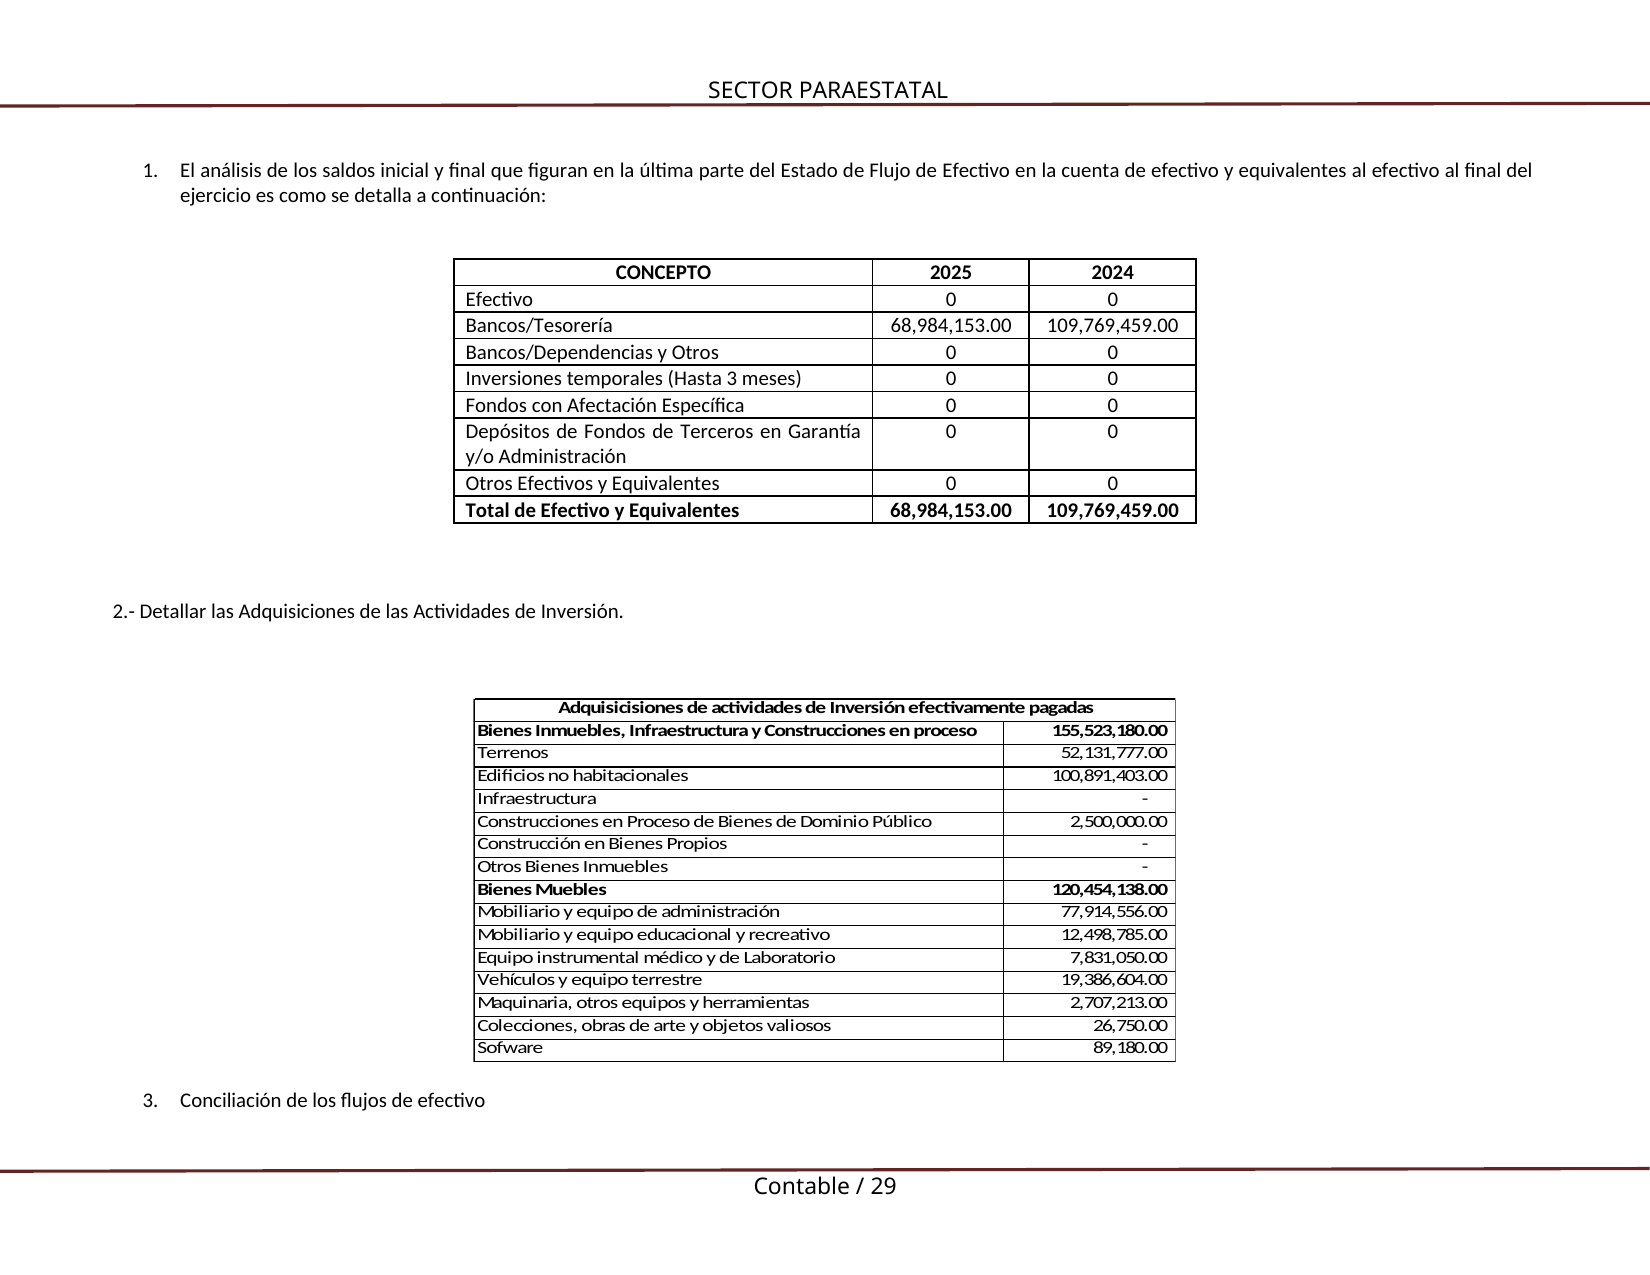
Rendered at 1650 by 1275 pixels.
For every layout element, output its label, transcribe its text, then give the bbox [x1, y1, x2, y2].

list Conciliación de los flujos de efectivo [142, 1088, 1537, 1113]
table_cell 0 [873, 366, 1028, 391]
table_cell Fondos con Afectación Específica [455, 392, 872, 417]
table_cell 0 [1030, 366, 1195, 391]
table_cell 109,769,459.00 [1030, 313, 1195, 338]
table_cell 0 [873, 419, 1028, 469]
table_cell 0 [873, 339, 1028, 364]
table_cell Efectivo [455, 286, 872, 311]
table_cell Otros Efectivos y Equivalentes [455, 471, 872, 495]
table_cell 0 [1030, 471, 1195, 495]
table_cell Inversiones temporales (Hasta 3 meses) [455, 366, 872, 391]
table_cell Bancos/Tesorería [455, 313, 872, 338]
table_cell Total de Efectivo y Equivalentes [455, 497, 872, 522]
table_cell 0 [1030, 392, 1195, 417]
table_cell 0 [873, 286, 1028, 311]
list El análisis de los saldos inicial y final que figuran en la última parte del Estado de Flujo de Efectivo en la cuenta de efectivo y equivalentes al efectivo al final del ejercicio es como se detalla a continuación: [142, 158, 1537, 208]
text 2.- Detallar las Adquisiciones de las Actividades de Inversión. [112, 598, 1537, 624]
table_cell Depósitos de Fondos de Terceros en Garantía y/o Administración [455, 419, 872, 469]
table_cell 0 [1030, 286, 1195, 311]
table_cell 68,984,153.00 [873, 313, 1028, 338]
table_cell 0 [1030, 419, 1195, 469]
table_header 2024 [1030, 260, 1195, 284]
table_cell Bancos/Dependencias y Otros [455, 339, 872, 364]
table_cell 0 [873, 392, 1028, 417]
table_cell 0 [873, 471, 1028, 495]
table_cell 68,984,153.00 [873, 497, 1028, 522]
table_header CONCEPTO [455, 260, 872, 284]
table_header 2025 [873, 260, 1028, 284]
table_cell 109,769,459.00 [1030, 497, 1195, 522]
table_cell 0 [1030, 339, 1195, 364]
